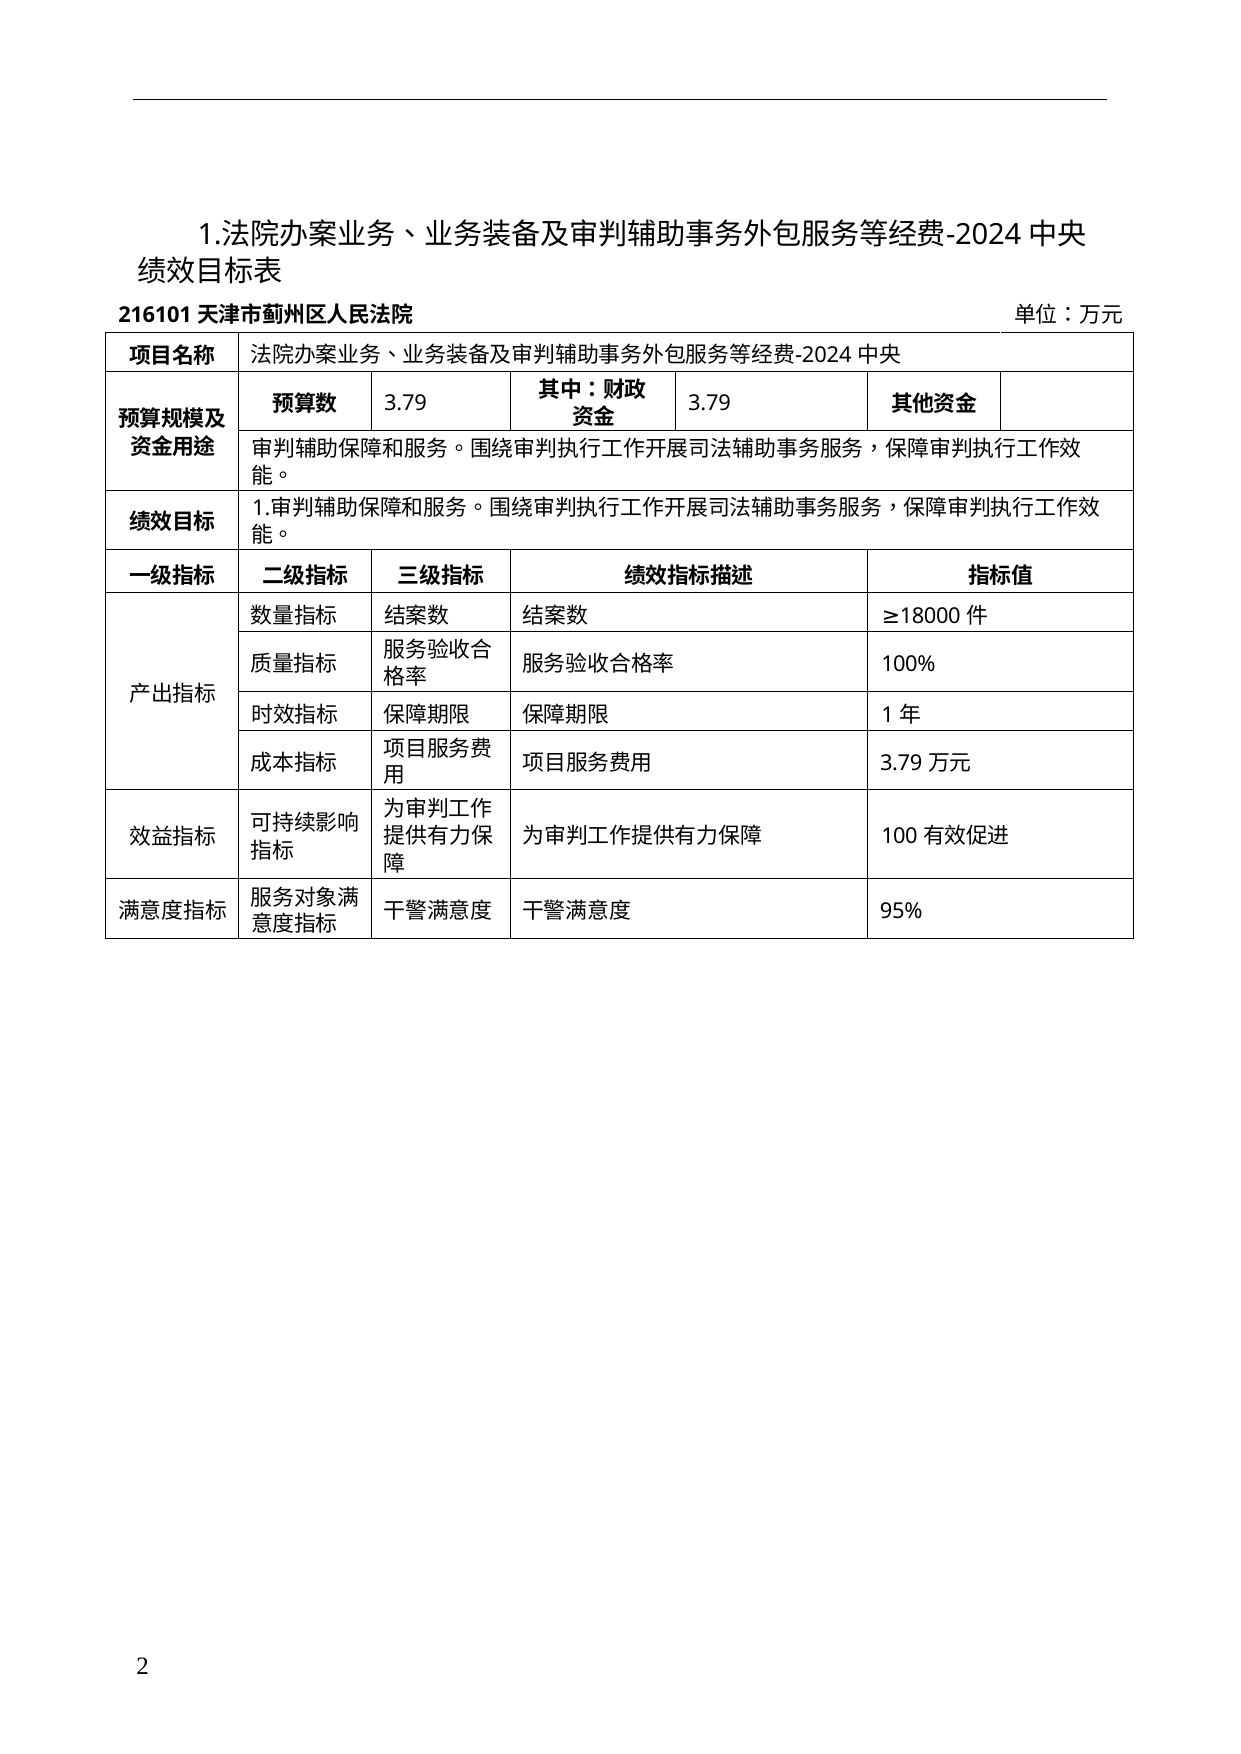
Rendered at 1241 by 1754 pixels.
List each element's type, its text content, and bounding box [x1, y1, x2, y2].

table_cell 质量指标 [239, 632, 371, 691]
table_cell 二级指标 [239, 550, 371, 592]
text 1.法院办案业务、业务装备及审判辅助事务外包服务等经费-2024 中央 绩效目标表 [137, 215, 1092, 289]
table_cell 法院办案业务、业务装备及审判辅助事务外包服务等经费-2024 中央 [239, 333, 1133, 371]
table_cell 项目服务费 用 [372, 731, 510, 789]
table_cell 项目服务费用 [511, 731, 867, 789]
table_cell 绩效目标 [106, 491, 238, 549]
table_cell 3.79 [676, 372, 867, 430]
table_cell 预算规模及 资金用途 [106, 372, 238, 489]
table_cell 时效指标 [239, 692, 371, 729]
table_cell 3.79 [372, 372, 510, 430]
table_cell 1 年 [868, 692, 1133, 729]
table_cell 为审判工作 提供有力保 障 [372, 790, 510, 878]
table_cell 干警满意度 [511, 879, 867, 938]
table_cell 服务验收合格率 [511, 632, 867, 691]
table_cell 产出指标 [106, 593, 238, 789]
table_cell ≥18000 件 [868, 593, 1133, 631]
table_cell 审判辅助保障和服务。围绕审判执行工作开展司法辅助事务服务，保障审判执行工作效 能。 [239, 431, 1133, 489]
table_cell 效益指标 [106, 790, 238, 878]
table_header 216101 天津市蓟州区人民法院 [106, 291, 1000, 332]
table_cell 3.79 万元 [868, 731, 1133, 789]
table_cell 服务对象满 意度指标 [239, 879, 371, 938]
table_cell 一级指标 [106, 550, 238, 592]
table_cell 结案数 [372, 593, 510, 631]
table_cell 95% [868, 879, 1133, 938]
table_cell 保障期限 [372, 692, 510, 729]
table_cell 三级指标 [372, 550, 510, 592]
table_cell 100% [868, 632, 1133, 691]
table_header 单位：万元 [1001, 291, 1133, 332]
table_cell 保障期限 [511, 692, 867, 729]
table_cell 服务验收合 格率 [372, 632, 510, 691]
table_cell 为审判工作提供有力保障 [511, 790, 867, 878]
table_cell 项目名称 [106, 333, 238, 371]
table_cell 100 有效促进 [868, 790, 1133, 878]
table_cell 预算数 [239, 372, 371, 430]
table_cell 结案数 [511, 593, 867, 631]
table_cell 其他资金 [868, 372, 1000, 430]
table_cell 绩效指标描述 [511, 550, 867, 592]
table_cell 其中：财政 资金 [511, 372, 675, 430]
table_cell [1001, 372, 1133, 430]
table_cell 干警满意度 [372, 879, 510, 938]
table_cell 满意度指标 [106, 879, 238, 938]
table_cell 1.审判辅助保障和服务。围绕审判执行工作开展司法辅助事务服务，保障审判执行工作效 能。 [239, 491, 1133, 549]
table_cell 成本指标 [239, 731, 371, 789]
table_cell 数量指标 [239, 593, 371, 631]
table_cell 可持续影响 指标 [239, 790, 371, 878]
table_cell 指标值 [868, 550, 1133, 592]
